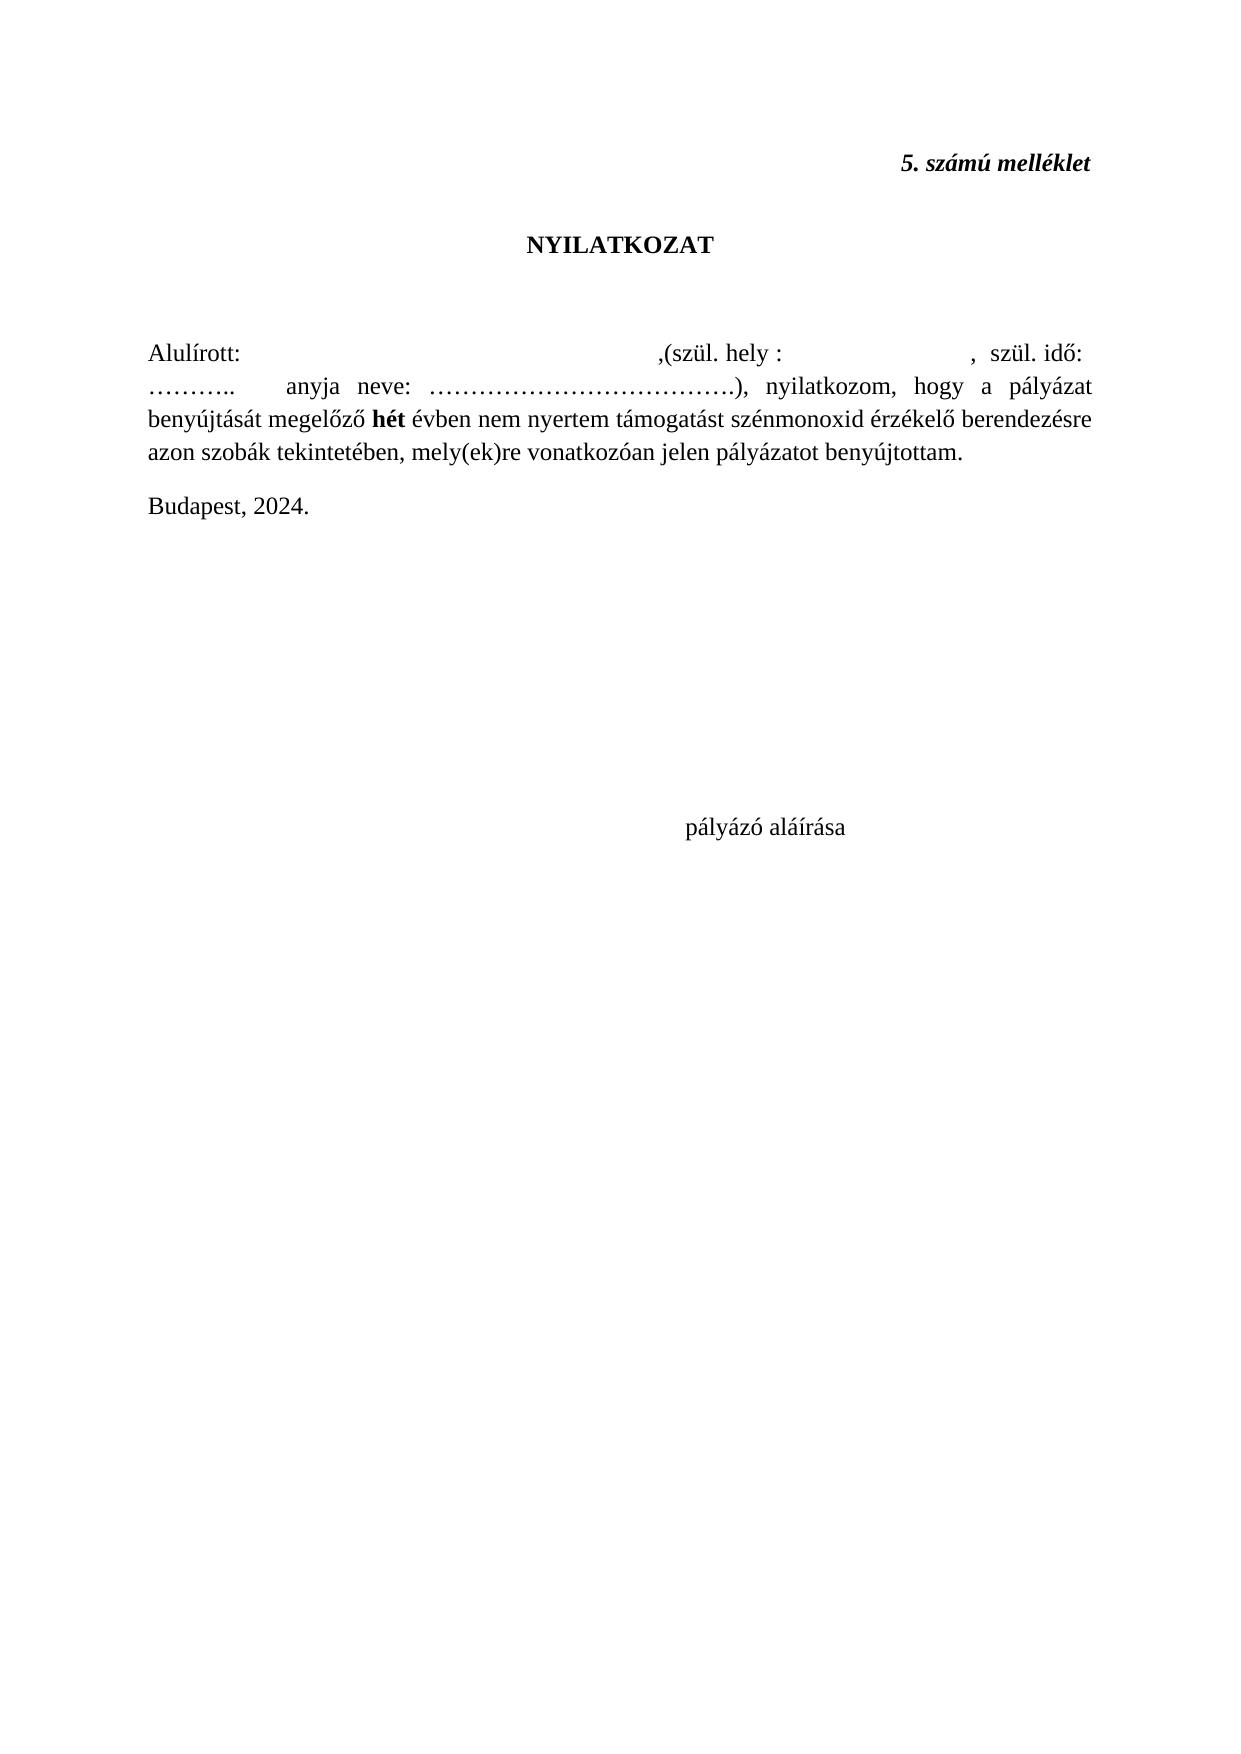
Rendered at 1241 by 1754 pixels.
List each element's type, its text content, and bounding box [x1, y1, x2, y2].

text NYILATKOZAT [148, 230, 1093, 259]
text Alulírott: ,(szül. hely : , szül. idő: ……….. anyja neve: ……………………………….), nyilatkozom, hogy a pályázat benyújtását megelőző hét évben nem nyertem támogatást szénmonoxid érzékelő berendezésre azon szobák tekintetében, mely(ek)re vonatkozóan jelen pályázatot benyújtottam. [148, 338, 1093, 466]
text Budapest, 2024. [148, 491, 1093, 519]
text 5. számú melléklet [148, 148, 1093, 176]
text pályázó aláírása [148, 812, 1093, 841]
